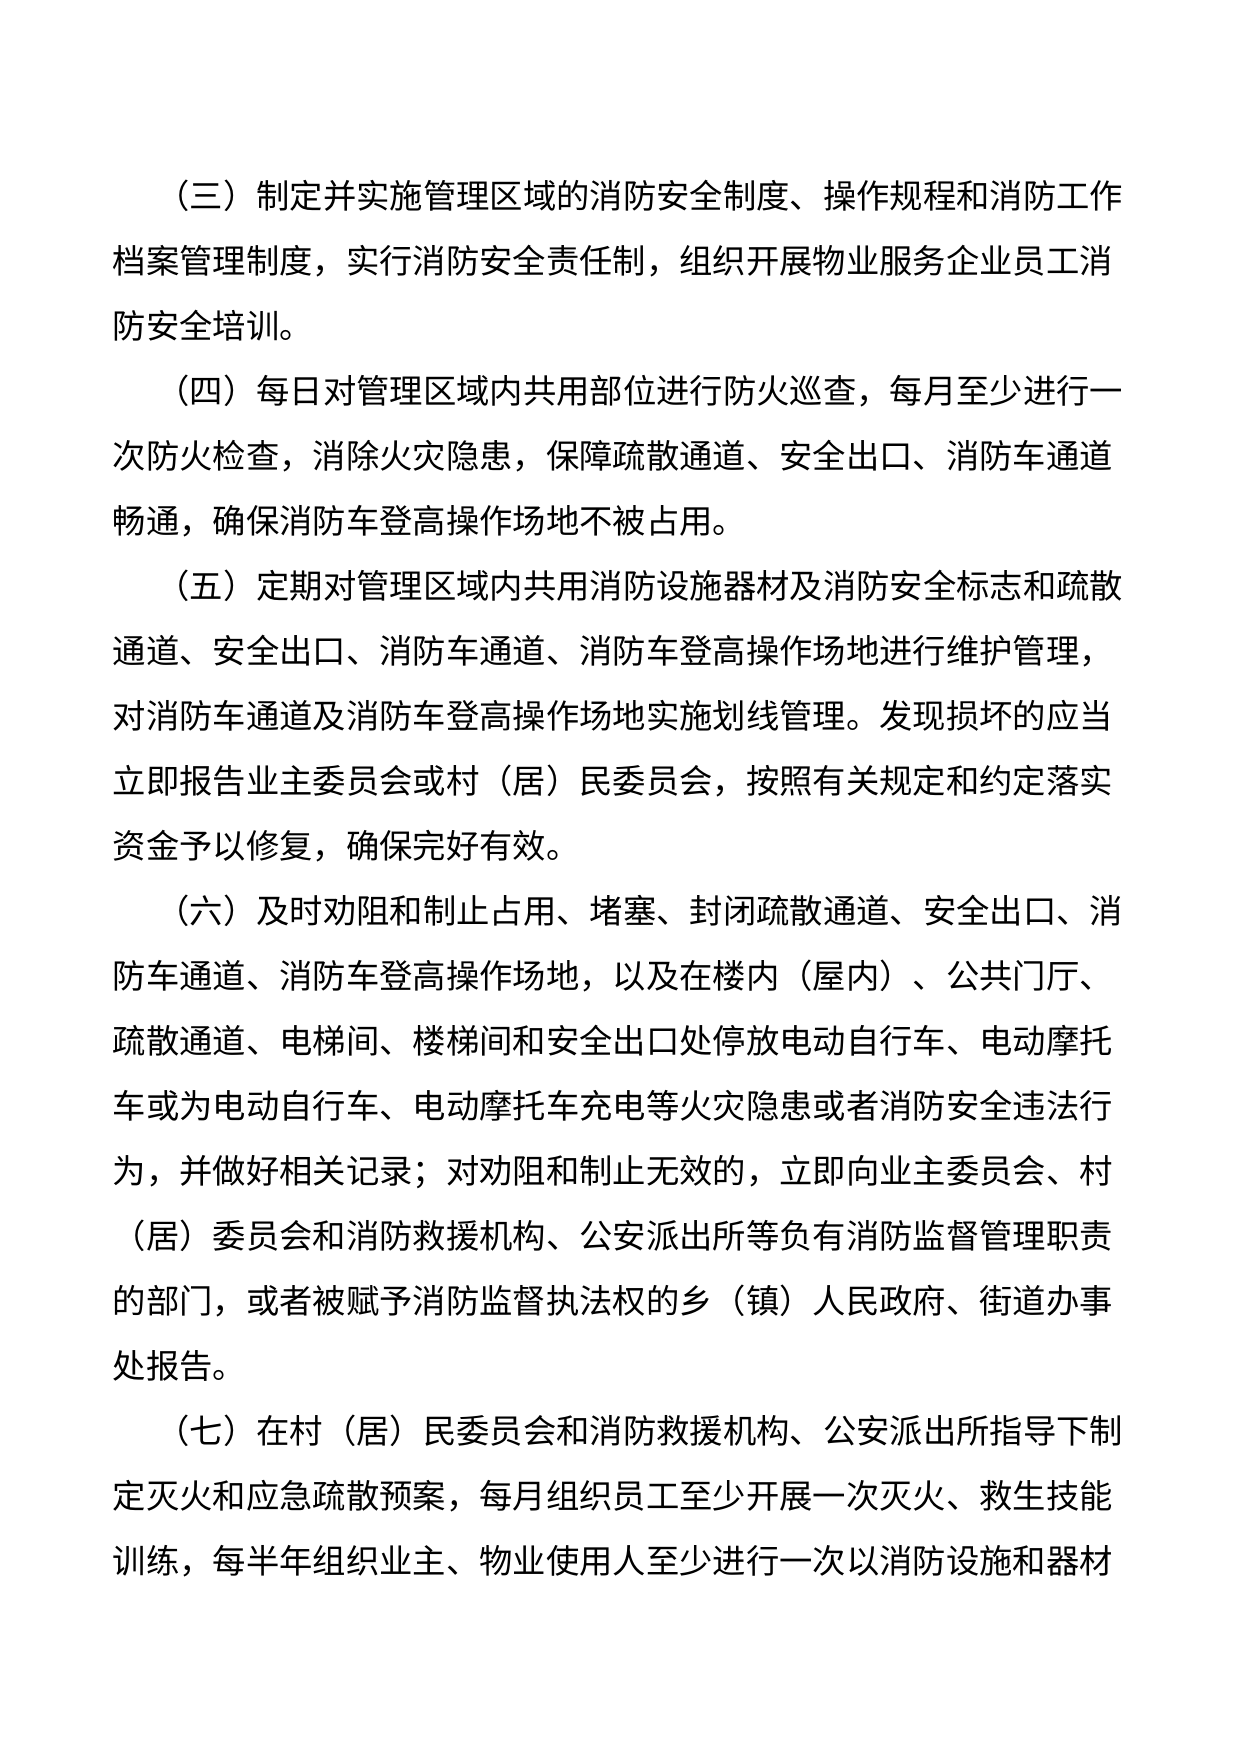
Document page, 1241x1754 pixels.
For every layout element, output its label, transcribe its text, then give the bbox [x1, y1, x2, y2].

text （四）每日对管理区域内共用部位进行防火巡查，每月至少进行一次防火检查，消除火灾隐患，保障疏散通道、安全出口、消防车通道畅通，确保消防车登高操作场地不被占用。 [112, 357, 1128, 552]
text （六）及时劝阻和制止占用、堵塞、封闭疏散通道、安全出口、消防车通道、消防车登高操作场地，以及在楼内（屋内）、公共门厅、疏散通道、电梯间、楼梯间和安全出口处停放电动自行车、电动摩托车或为电动自行车、电动摩托车充电等火灾隐患或者消防安全违法行为，并做好相关记录；对劝阻和制止无效的，立即向业主委员会、村（居）委员会和消防救援机构、公安派出所等负有消防监督管理职责的部门，或者被赋予消防监督执法权的乡（镇）人民政府、街道办事处报告。 [112, 877, 1128, 1397]
text （五）定期对管理区域内共用消防设施器材及消防安全标志和疏散通道、安全出口、消防车通道、消防车登高操作场地进行维护管理，对消防车通道及消防车登高操作场地实施划线管理。发现损坏的应当立即报告业主委员会或村（居）民委员会，按照有关规定和约定落实资金予以修复，确保完好有效。 [112, 552, 1128, 877]
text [112, 1397, 1128, 1592]
text （三）制定并实施管理区域的消防安全制度、操作规程和消防工作档案管理制度，实行消防安全责任制，组织开展物业服务企业员工消防安全培训。 [112, 162, 1128, 357]
